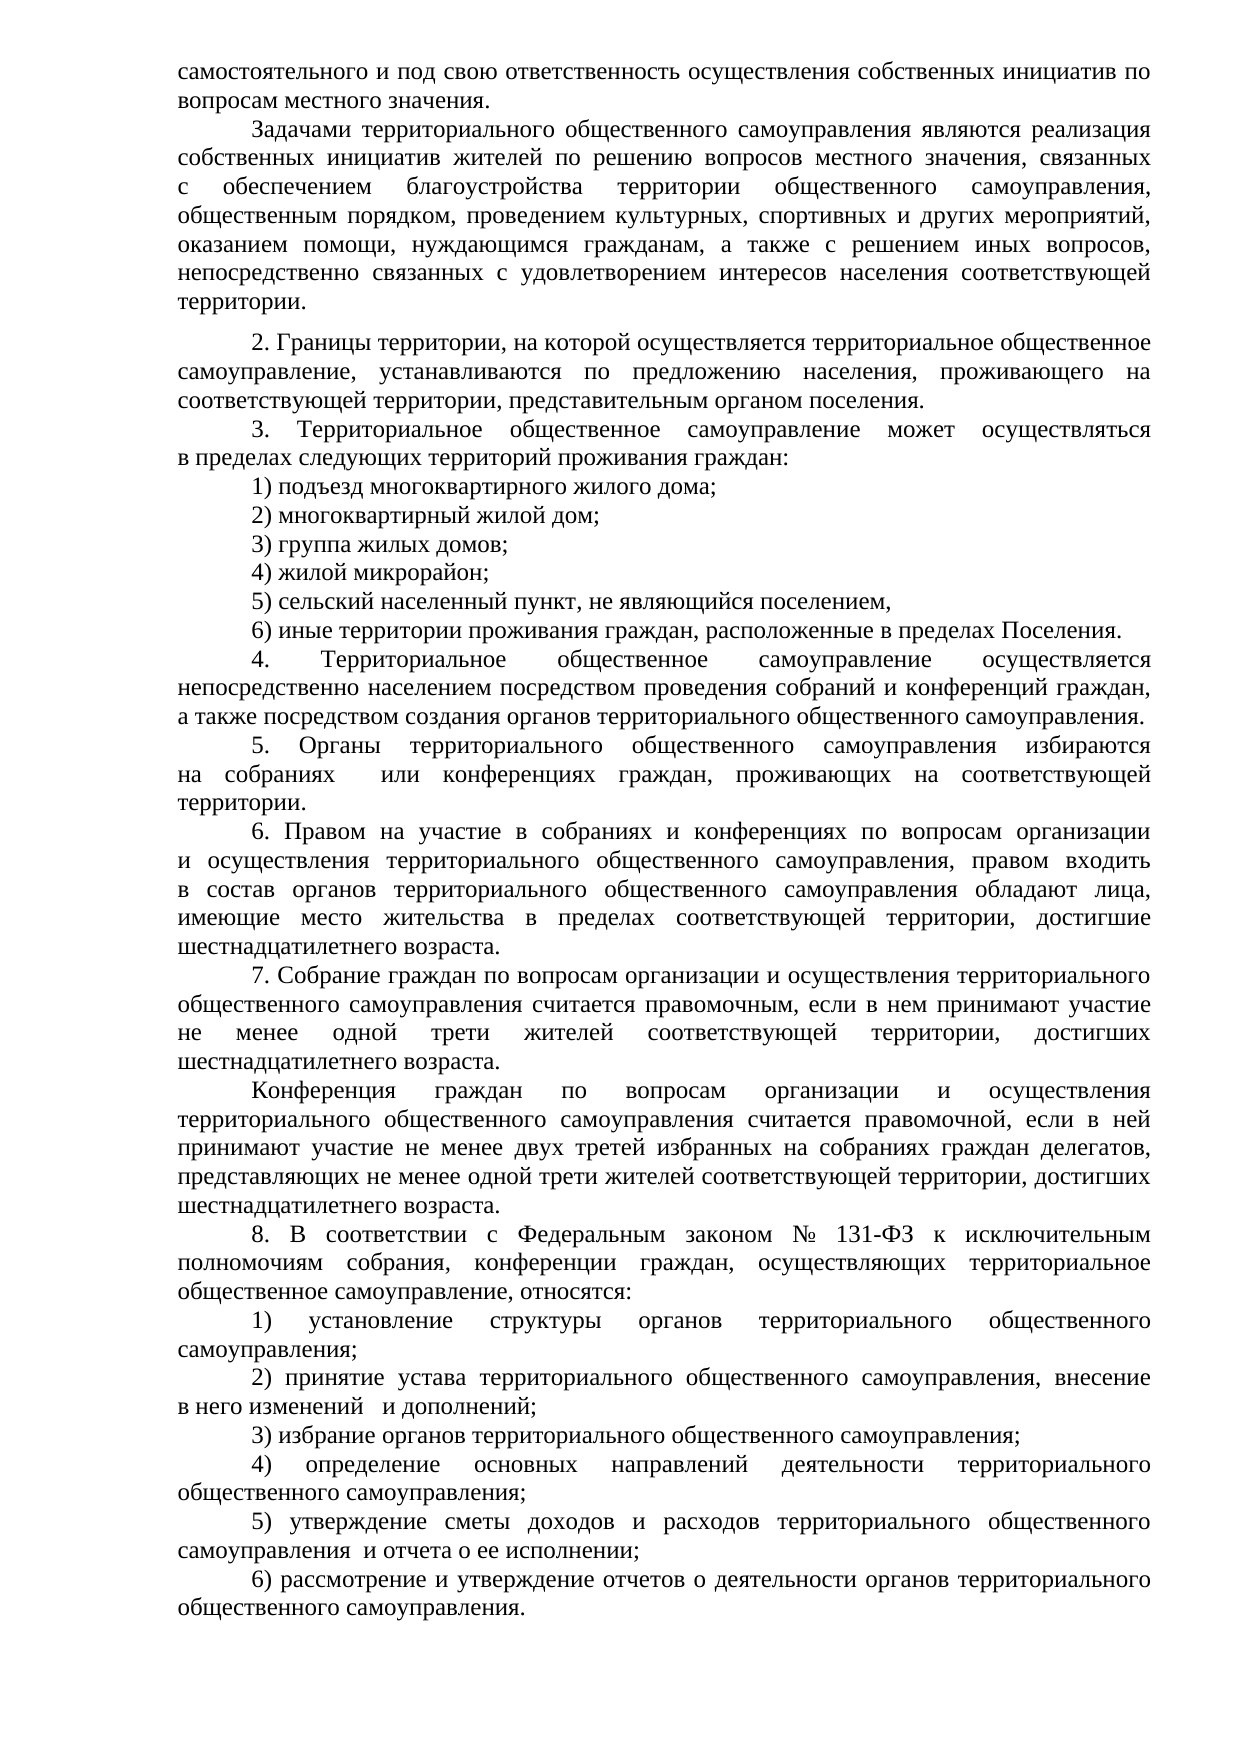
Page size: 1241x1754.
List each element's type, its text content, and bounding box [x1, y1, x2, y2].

text 5. Органы территориального общественного самоуправления избираются на собраниях или конференциях граждан, проживающих на соответствующей территории. [177, 730, 1152, 816]
text 3. Территориальное общественное самоуправление может осуществляться в пределах следующих территорий проживания граждан: [177, 414, 1152, 471]
text 1) установление структуры органов территориального общественного самоуправления; [177, 1305, 1152, 1362]
text 4) жилой микрорайон; [177, 557, 1152, 586]
text 6) рассмотрение и утверждение отчетов о деятельности органов территориального общественного самоуправления. [177, 1564, 1152, 1621]
text 1) подъезд многоквартирного жилого дома; [177, 471, 1152, 500]
text 3) группа жилых домов; [177, 529, 1152, 557]
text 6) иные территории проживания граждан, расположенные в пределах Поселения. [177, 615, 1152, 644]
text Конференция граждан по вопросам организации и осуществления территориального общественного самоуправления считается правомочной, если в ней принимают участие не менее двух третей избранных на собраниях граждан делегатов, представляющих не менее одной трети жителей соответствующей территории, достигших шестнадцатилетнего возраста. [177, 1075, 1152, 1219]
text 6. Правом на участие в собраниях и конференциях по вопросам организации и осуществления территориального общественного самоуправления, правом входить в состав органов территориального общественного самоуправления обладают лица, имеющие место жительства в пределах соответствующей территории, достигшие шестнадцатилетнего возраста. [177, 816, 1152, 960]
text 8. В соответствии с Федеральным законом № 131-ФЗ к исключительным полномочиям собрания, конференции граждан, осуществляющих территориальное общественное самоуправление, относятся: [177, 1219, 1152, 1305]
text Задачами территориального общественного самоуправления являются реализация собственных инициатив жителей по решению вопросов местного значения, связанных с обеспечением благоустройства территории общественного самоуправления, общественным порядком, проведением культурных, спортивных и других мероприятий, оказанием помощи, нуждающимся гражданам, а также с решением иных вопросов, непосредственно связанных с удовлетворением интересов населения соответствующей территории. [177, 114, 1152, 315]
text 7. Собрание граждан по вопросам организации и осуществления территориального общественного самоуправления считается правомочным, если в нем принимают участие не менее одной трети жителей соответствующей территории, достигших шестнадцатилетнего возраста. [177, 960, 1152, 1075]
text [177, 56, 1152, 114]
text 4) определение основных направлений деятельности территориального общественного самоуправления; [177, 1449, 1152, 1506]
text 3) избрание органов территориального общественного самоуправления; [177, 1420, 1152, 1449]
text 2) принятие устава территориального общественного самоуправления, внесение в него изменений и дополнений; [177, 1362, 1152, 1420]
text 2) многоквартирный жилой дом; [177, 500, 1152, 529]
text 2. Границы территории, на которой осуществляется территориальное общественное самоуправление, устанавливаются по предложению населения, проживающего на соответствующей территории, представительным органом поселения. [177, 327, 1152, 414]
text 5) сельский населенный пункт, не являющийся поселением, [177, 586, 1152, 615]
text 5) утверждение сметы доходов и расходов территориального общественного самоуправления и отчета о ее исполнении; [177, 1506, 1152, 1564]
text 4. Территориальное общественное самоуправление осуществляется непосредственно населением посредством проведения собраний и конференций граждан, а также посредством создания органов территориального общественного самоуправления. [177, 644, 1152, 730]
